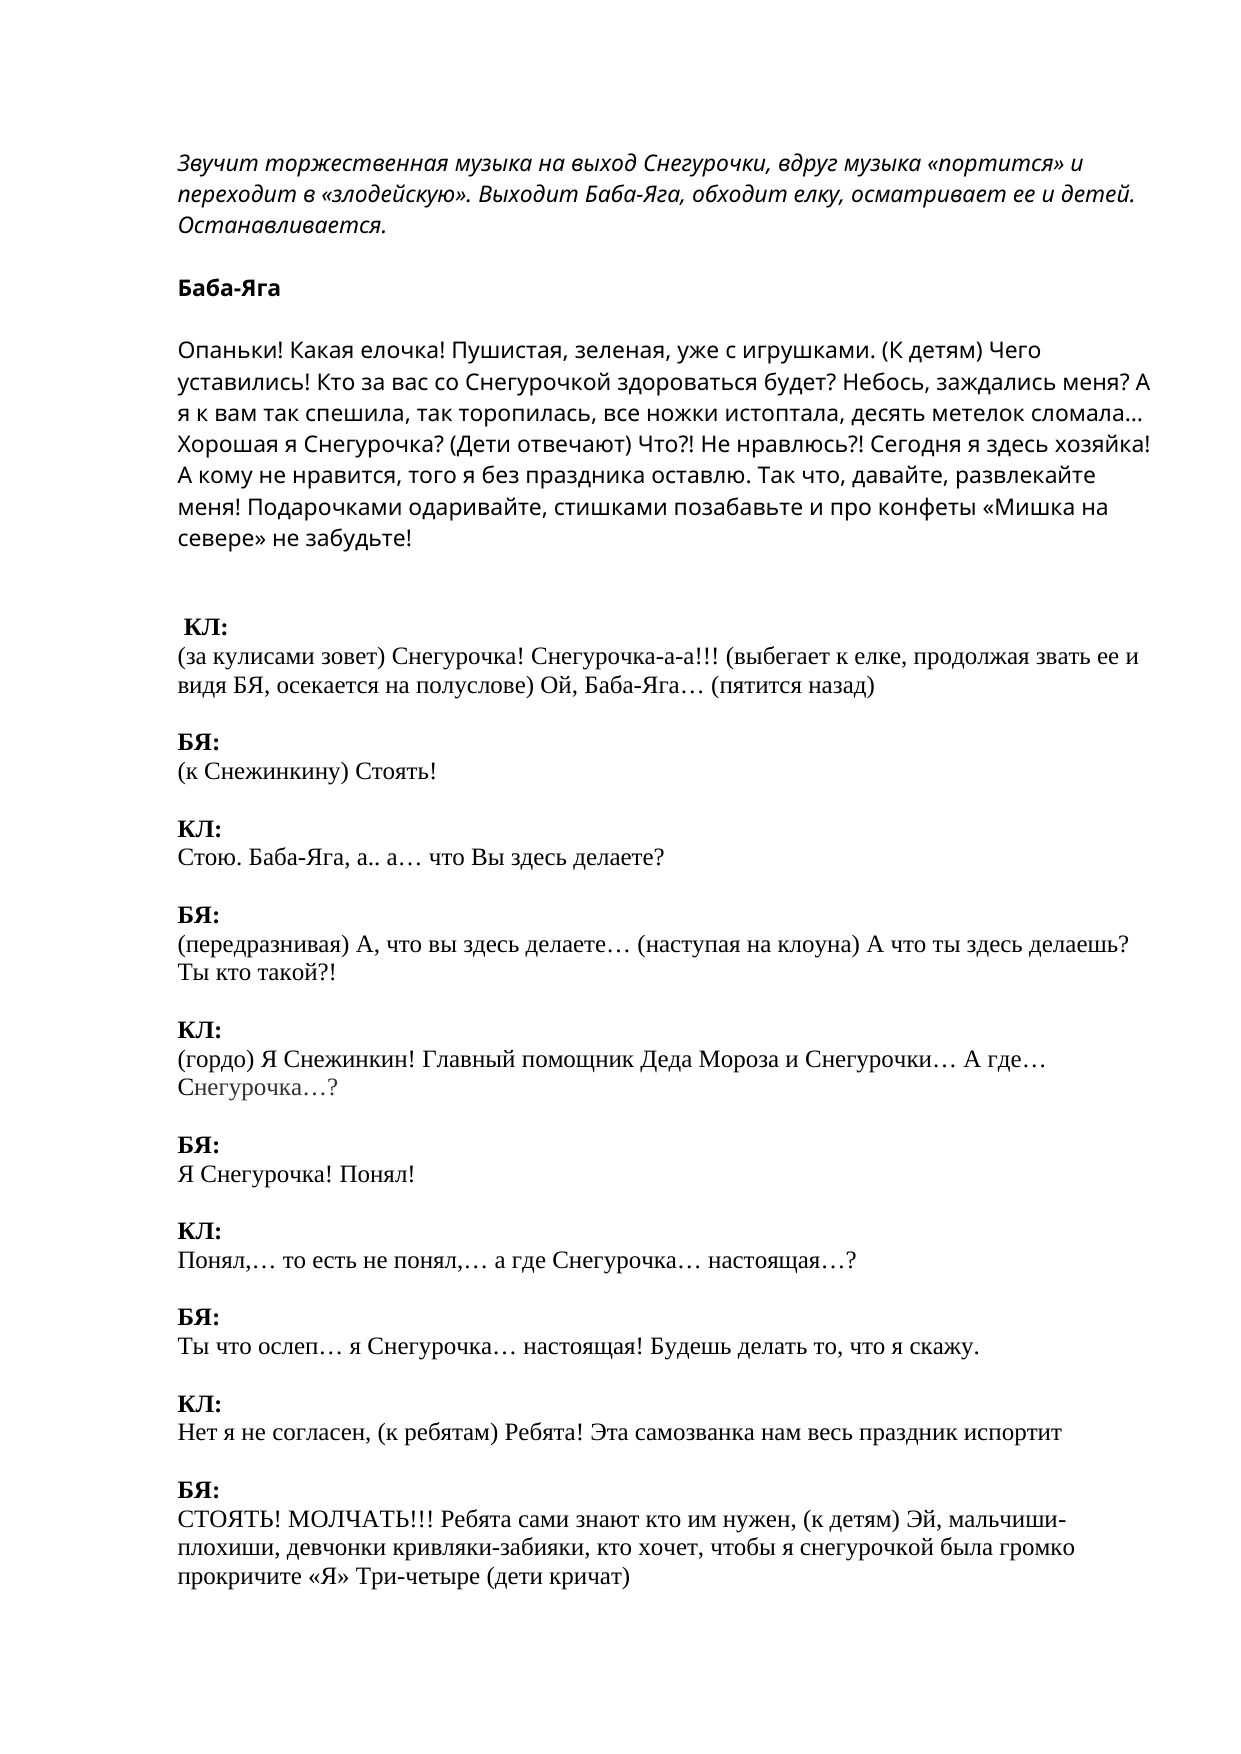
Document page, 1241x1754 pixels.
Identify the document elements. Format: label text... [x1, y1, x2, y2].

text КЛ: (за кулисами зовет) Снегурочка! Снегурочка-а-а!!! (выбегает к елке, продолжая звать ее и видя БЯ, осекается на полуслове) Ой, Баба-Яга… (пятится назад) БЯ: (к Снежинкину) Стоять! КЛ: Стою. Баба-Яга, а.. а… что Вы здесь делаете? БЯ: (передразнивая) А, что вы здесь делаете… (наступая на клоуна) А что ты здесь делаешь? Ты кто такой?! КЛ: (гордо) Я Снежинкин! Главный помощник Деда Мороза и Снегурочки… А где… Снегурочка…? [177, 612, 1152, 1101]
text Баба-Яга [177, 241, 1152, 303]
text Опаньки! Какая елочка! Пушистая, зеленая, уже с игрушками. (К детям) Чего уставились! Кто за вас со Снегурочкой здороваться будет? Небось, заждались меня? А я к вам так спешила, так торопилась, все ножки истоптала, десять метелок сломала… Хорошая я Снегурочка? (Дети отвечают) Что?! Не нравлюсь?! Сегодня я здесь хозяйка! А кому не нравится, того я без праздника оставлю. Так что, давайте, развлекайте меня! Подарочками одаривайте, стишками позабавьте и про конфеты «Мишка на севере» не забудьте! [177, 303, 1152, 612]
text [177, 1101, 1152, 1619]
text Звучит торжественная музыка на выход Снегурочки, вдруг музыка «портится» и переходит в «злодейскую». Выходит Баба-Яга, обходит елку, осматривает ее и детей. Останавливается. [393, 147, 1152, 241]
